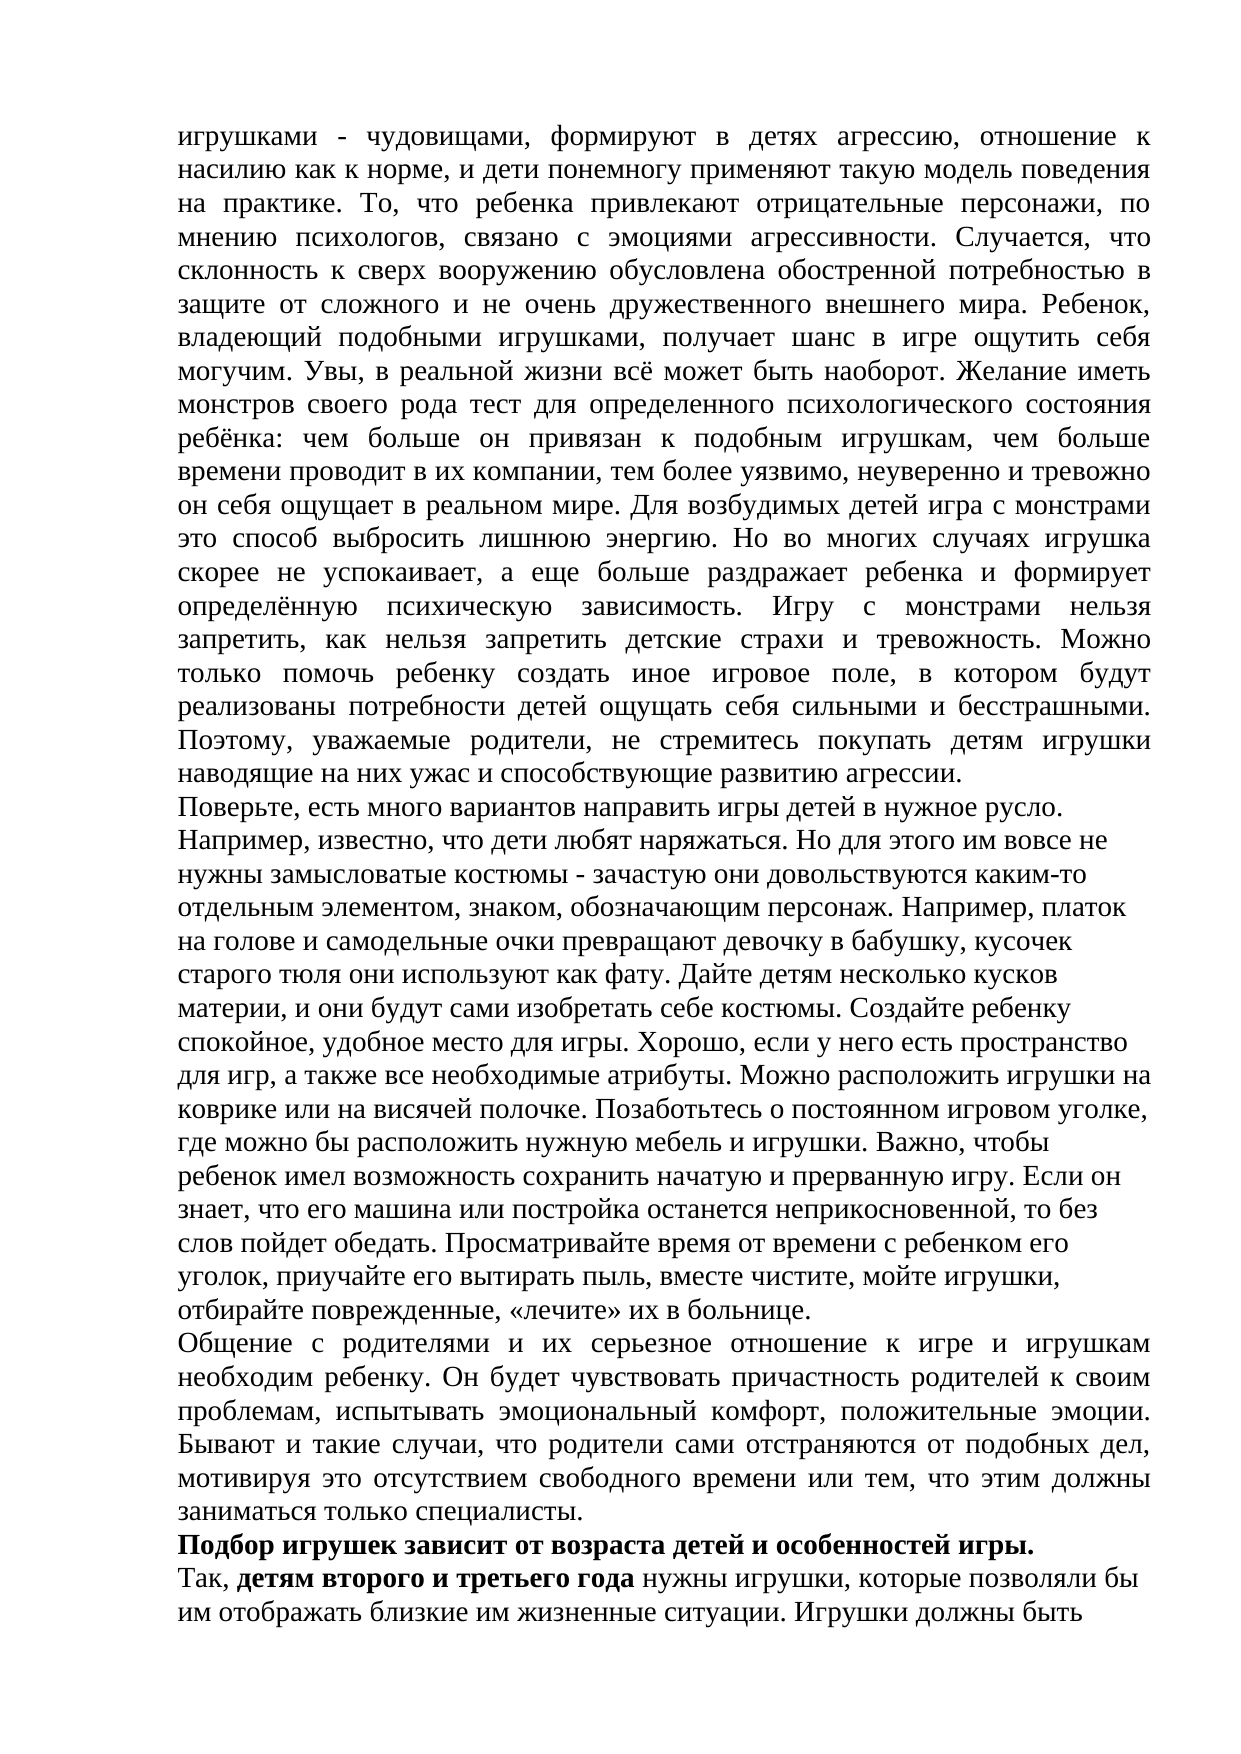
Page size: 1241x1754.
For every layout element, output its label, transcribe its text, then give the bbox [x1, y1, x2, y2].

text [177, 118, 1152, 789]
text Подбор игрушек зависит от возраста детей и особенностей игры. [177, 1527, 1152, 1560]
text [177, 1560, 1152, 1627]
text Поверьте, есть много вариантов направить игры детей в нужное русло. Например, известно, что дети любят наряжаться. Но для этого им вовсе не нужны замысловатые костюмы - зачастую они довольствуются каким-то отдельным элементом, знаком, обозначающим персонаж. Например, платок на голове и самодельные очки превращают девочку в бабушку, кусочек старого тюля они используют как фату. Дайте детям несколько кусков материи, и они будут сами изобретать себе костюмы. Создайте ребенку спокойное, удобное место для игры. Хорошо, если у него есть пространство для игр, а также все необходимые атрибуты. Можно расположить игрушки на коврике или на висячей полочке. Позаботьтесь о постоянном игровом уголке, где можно бы расположить нужную мебель и игрушки. Важно, чтобы ребенок имел возможность сохранить начатую и прерванную игру. Если он знает, что его машина или постройка останется неприкосновенной, то без слов пойдет обедать. Просматривайте время от времени с ребенком его уголок, приучайте его вытирать пыль, вместе чистите, мойте игрушки, отбирайте поврежденные, «лечите» их в больнице. [177, 789, 1152, 1326]
text Общение с родителями и их серьезное отношение к игре и игрушкам необходим ребенку. Он будет чувствовать причастность родителей к своим проблемам, испытывать эмоциональный комфорт, положительные эмоции. Бывают и такие случаи, что родители сами отстраняются от подобных дел, мотивируя это отсутствием свободного времени или тем, что этим должны заниматься только специалисты. [177, 1326, 1152, 1527]
